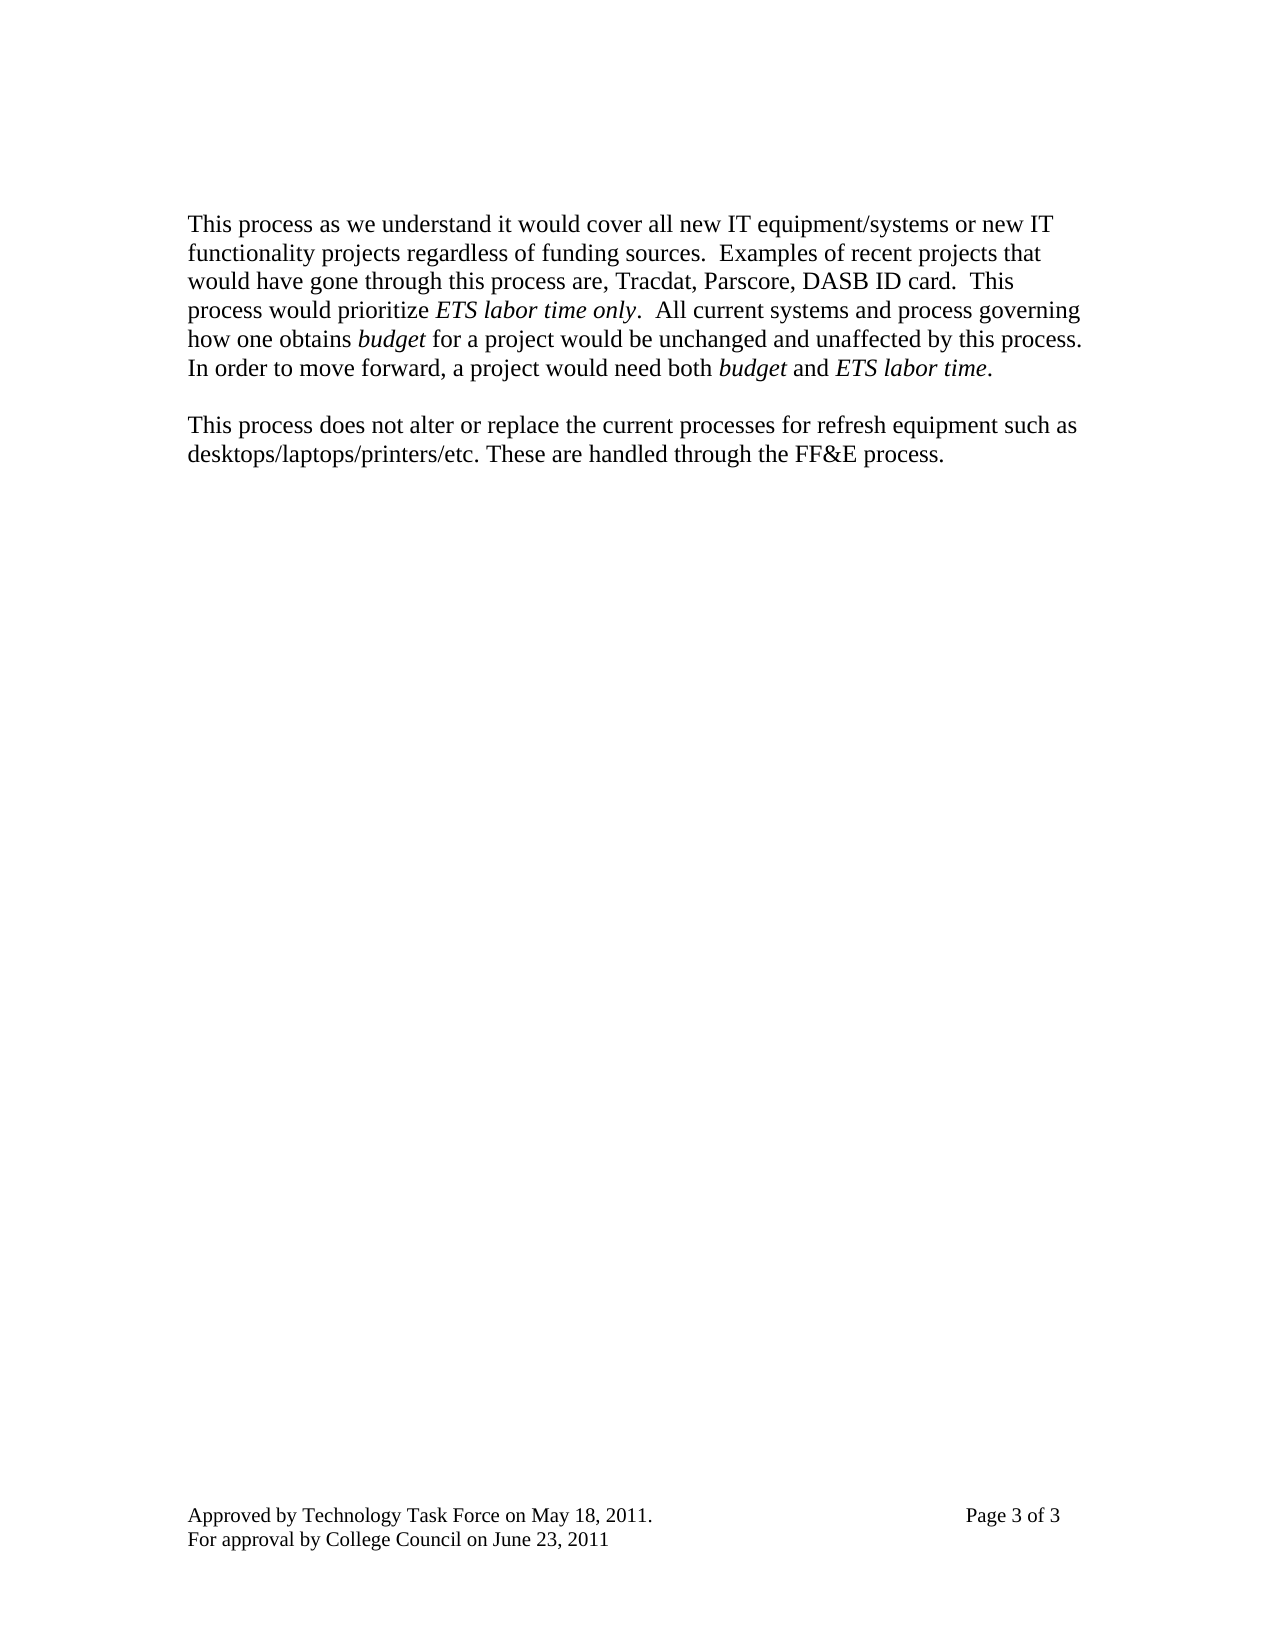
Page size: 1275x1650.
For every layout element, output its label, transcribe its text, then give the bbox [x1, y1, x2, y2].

text This process as we understand it would cover all new IT equipment/systems or new IT functionality projects regardless of funding sources. Examples of recent projects that would have gone through this process are, Tracdat, Parscore, DASB ID card. This process would prioritize ETS labor time only. All current systems and process governing how one obtains budget for a project would be unchanged and unaffected by this process. In order to move forward, a project would need both budget and ETS labor time. [187, 209, 1087, 381]
text This process does not alter or replace the current processes for refresh equipment such as desktops/laptops/printers/etc. These are handled through the FF&E process. [187, 411, 1087, 468]
